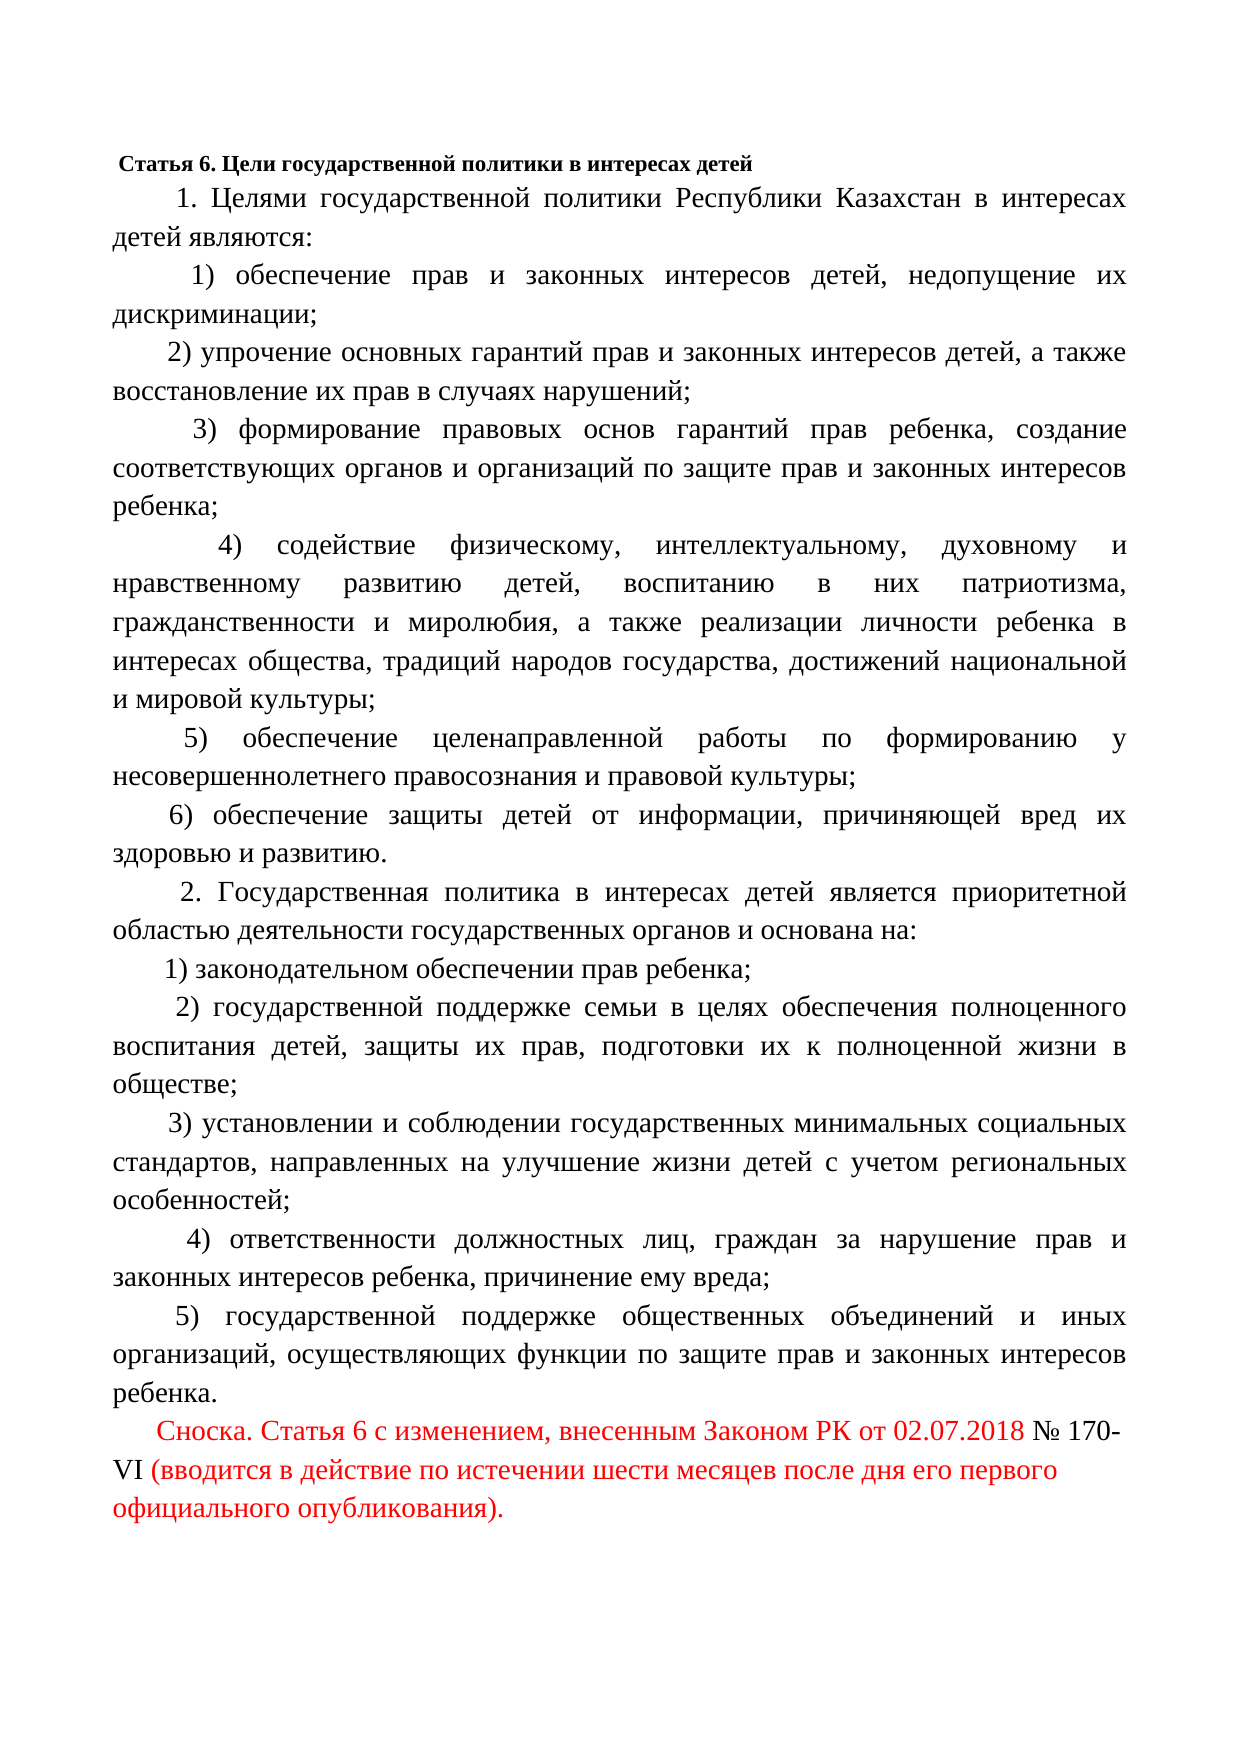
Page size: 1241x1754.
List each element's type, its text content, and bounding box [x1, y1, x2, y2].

text 5) обеспечение целенаправленной работы по формированию у несовершеннолетнего правосознания и правовой культуры; [112, 720, 1128, 792]
text 3) установлении и соблюдении государственных минимальных социальных стандартов, направленных на улучшение жизни детей с учетом региональных особенностей; [112, 1105, 1128, 1216]
text 5) государственной поддержке общественных объединений и иных организаций, осуществляющих функции по защите прав и законных интересов ребенка. [112, 1298, 1128, 1408]
text 1) законодательном обеспечении прав ребенка; [112, 951, 1128, 984]
text 6) обеспечение защиты детей от информации, причиняющей вред их здоровью и развитию. [112, 797, 1128, 869]
text Статья 6. Цели государственной политики в интересах детей [112, 150, 1128, 176]
text 4) ответственности должностных лиц, граждан за нарушение прав и законных интересов ребенка, причинение ему вреда; [112, 1221, 1128, 1293]
text 2) государственной поддержке семьи в целях обеспечения полноценного воспитания детей, защиты их прав, подготовки их к полноценной жизни в обществе; [112, 989, 1128, 1100]
text Сноска. Статья 6 с изменением, внесенным Законом РК от 02.07.2018 № 170-VІ (вводится в действие по истечении шести месяцев после дня его первого официального опубликования). [112, 1413, 1128, 1554]
text 3) формирование правовых основ гарантий прав ребенка, создание соответствующих органов и организаций по защите прав и законных интересов ребенка; [112, 411, 1128, 522]
text 2. Государственная политика в интересах детей является приоритетной областью деятельности государственных органов и основана на: [112, 874, 1128, 946]
text 2) упрочение основных гарантий прав и законных интересов детей, а также восстановление их прав в случаях нарушений; [112, 334, 1128, 406]
text 4) содействие физическому, интеллектуальному, духовному и нравственному развитию детей, воспитанию в них патриотизма, гражданственности и миролюбия, а также реализации личности ребенка в интересах общества, традиций народов государства, достижений национальной и мировой культуры; [112, 527, 1128, 715]
text 1. Целями государственной политики Республики Казахстан в интересах детей являются: [112, 180, 1128, 252]
text 1) обеспечение прав и законных интересов детей, недопущение их дискриминации; [112, 257, 1128, 329]
